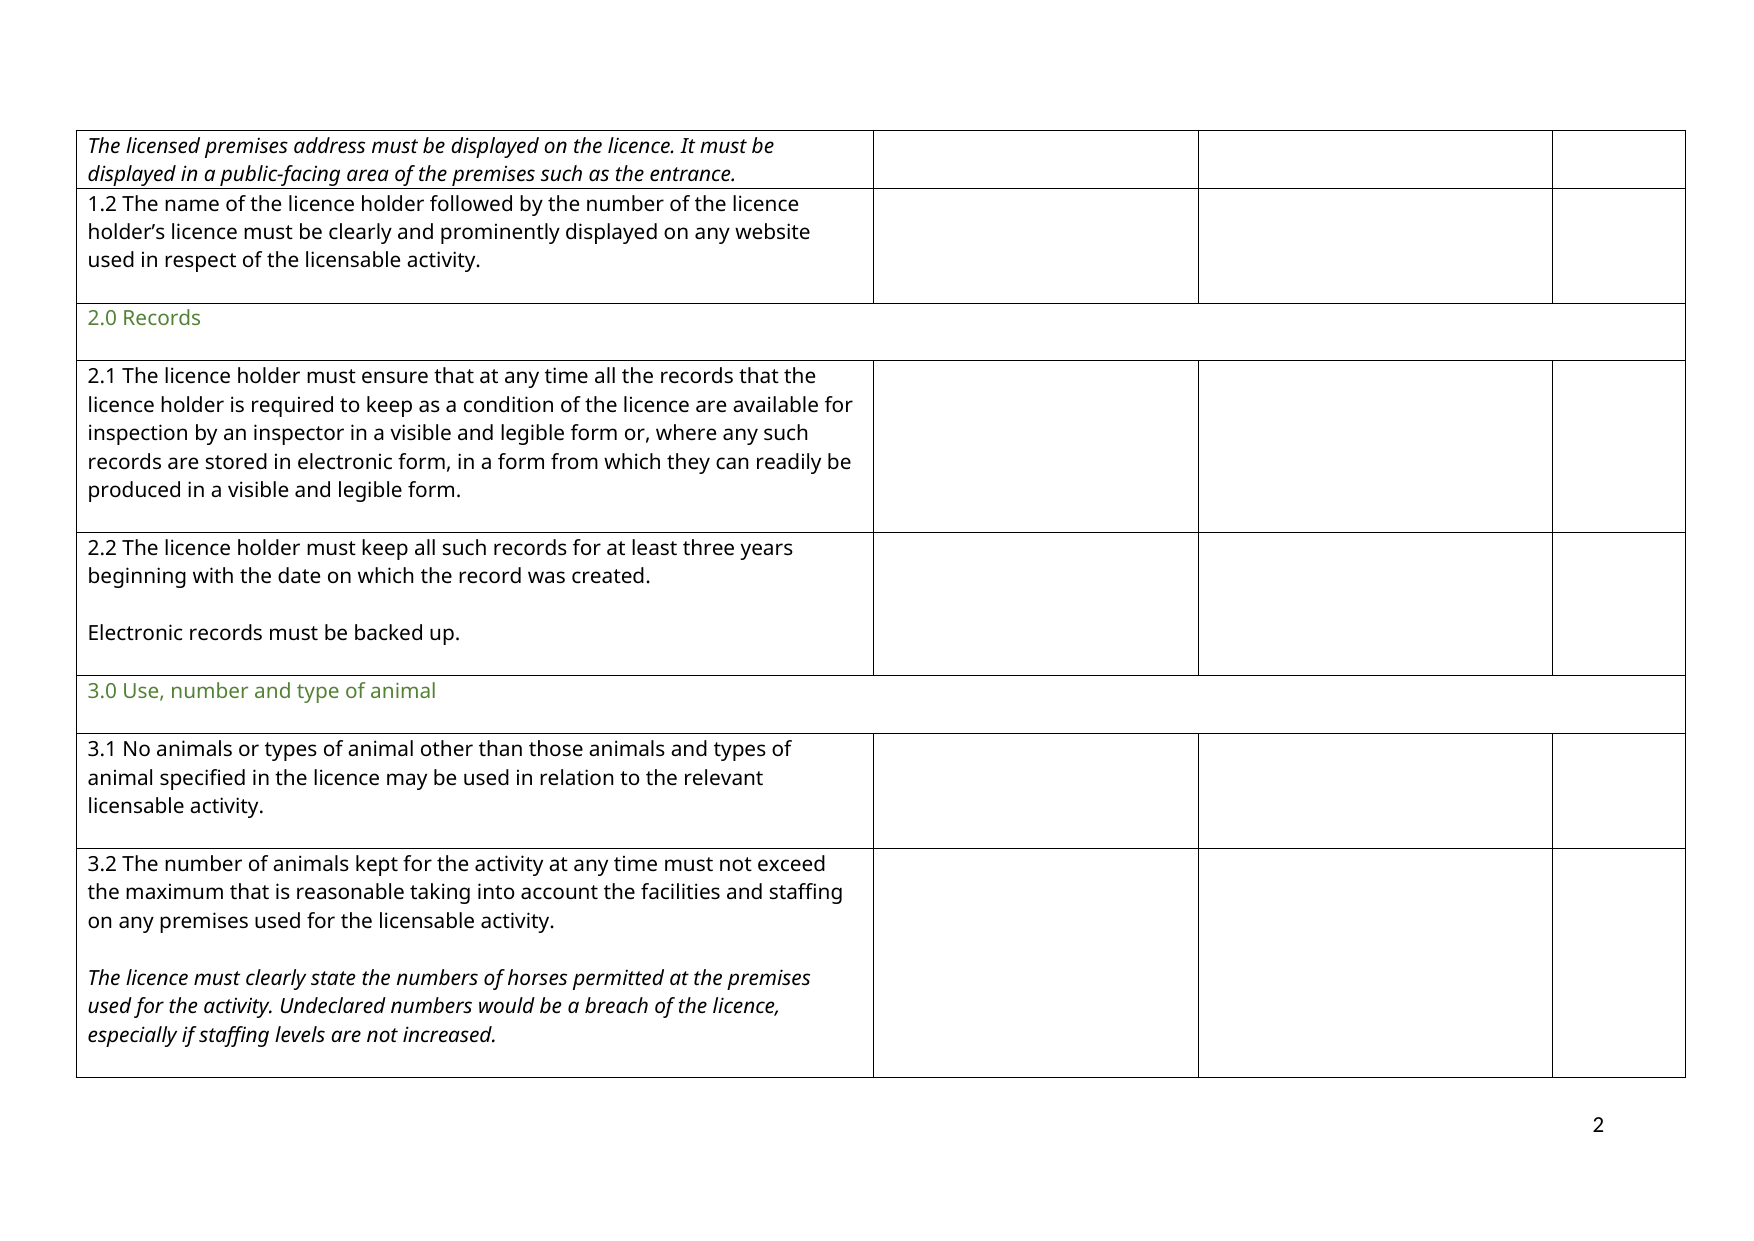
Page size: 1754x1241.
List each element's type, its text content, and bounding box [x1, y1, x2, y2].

table_cell [1553, 533, 1685, 675]
table_cell [1199, 849, 1552, 1077]
table_cell 1.2 The name of the licence holder followed by the number of the licence holder’s licence must be clearly and prominently displayed on any website used in respect of the licensable activity. [77, 189, 873, 302]
table_cell [1199, 189, 1552, 302]
table_cell 2.2 The licence holder must keep all such records for at least three years beginning with the date on which the record was created. Electronic records must be backed up. [77, 533, 873, 675]
table_cell [1199, 131, 1552, 188]
table_cell [874, 734, 1198, 848]
table_cell 2.0 Records [77, 304, 1685, 360]
table_cell [874, 131, 1198, 188]
table_cell 3.0 Use, number and type of animal [77, 676, 1685, 733]
table_cell [1199, 533, 1552, 675]
table_cell 3.1 No animals or types of animal other than those animals and types of animal specified in the licence may be used in relation to the relevant licensable activity. [77, 734, 873, 848]
table_cell 2.1 The licence holder must ensure that at any time all the records that the licence holder is required to keep as a condition of the licence are available for inspection by an inspector in a visible and legible form or, where any such records are stored in electronic form, in a form from which they can readily be produced in a visible and legible form. [77, 361, 873, 532]
table_cell [1553, 131, 1685, 188]
table_cell [874, 361, 1198, 532]
table_cell [1553, 361, 1685, 532]
table_cell [1553, 734, 1685, 848]
table_cell [1553, 189, 1685, 302]
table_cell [77, 849, 873, 1077]
table_cell [1199, 734, 1552, 848]
table_cell [1553, 849, 1685, 1077]
table_cell [1199, 361, 1552, 532]
table_cell [874, 189, 1198, 302]
table_cell [874, 533, 1198, 675]
table_cell [874, 849, 1198, 1077]
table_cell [77, 131, 873, 188]
